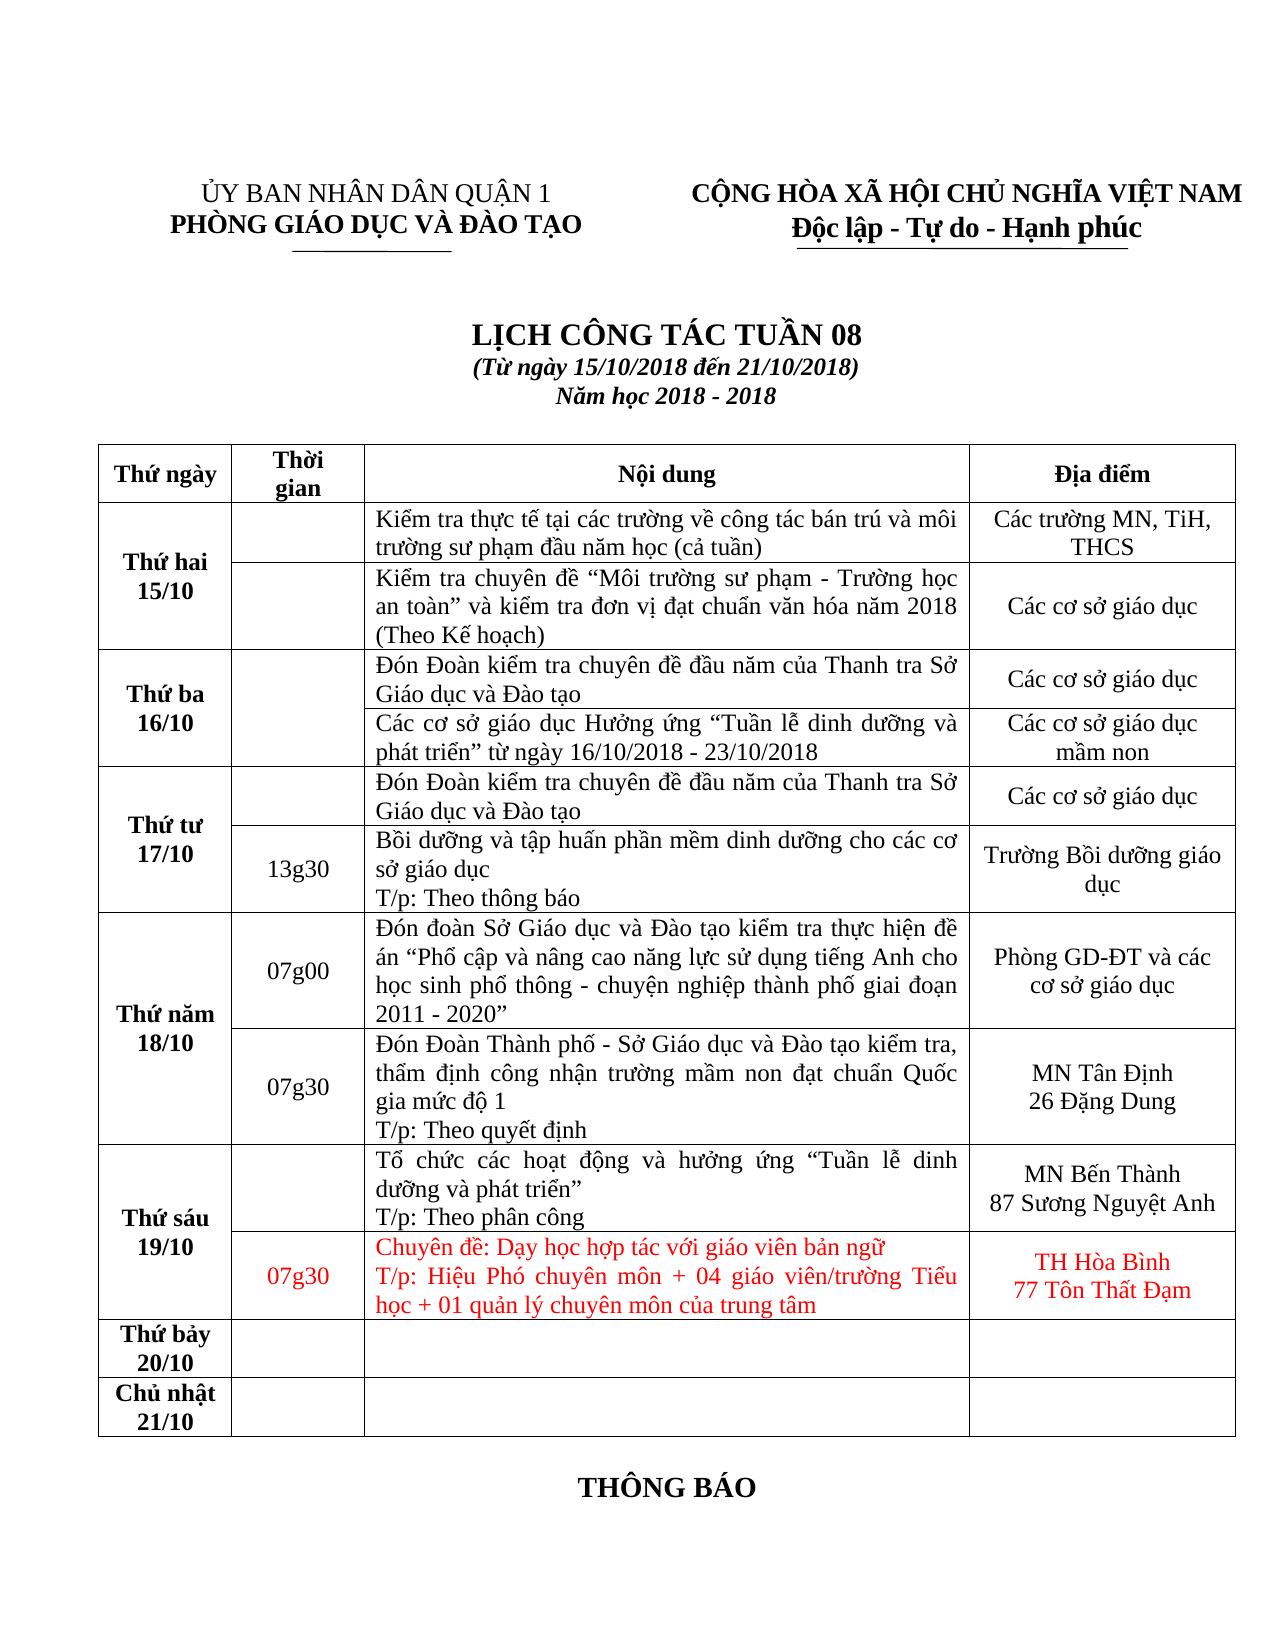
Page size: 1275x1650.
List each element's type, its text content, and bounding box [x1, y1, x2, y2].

table_cell 13g30 [232, 826, 364, 912]
table_header Thời gian [232, 445, 364, 502]
table_cell Chuyên đề: Dạy học hợp tác với giáo viên bản ngữ T/p: Hiệu Phó chuyên môn + 04 giáo viên/trường Tiểu học + 01 quản lý chuyên môn của trung tâm [365, 1232, 969, 1318]
table_cell [232, 1145, 364, 1231]
table_cell Các cơ sở giáo dục [970, 563, 1235, 649]
table_cell Kiểm tra thực tế tại các trường về công tác bán trú và môi trường sư phạm đầu năm học (cả tuần) [365, 503, 969, 562]
table_cell Thứ sáu 19/10 [99, 1145, 231, 1318]
table_header Nội dung [365, 445, 969, 502]
table_cell MN Bến Thành 87 Sương Nguyệt Anh [970, 1145, 1235, 1231]
table_header ỦY BAN NHÂN DÂN QUẬN 1 PHÒNG GIÁO DỤC VÀ ĐÀO TẠO [88, 177, 664, 280]
table_cell Kiểm tra chuyên đề “Môi trường sư phạm - Trường học an toàn” và kiểm tra đơn vị đạt chuẩn văn hóa năm 2018 (Theo Kế hoạch) [365, 563, 969, 649]
table_cell [970, 1320, 1235, 1377]
table_cell [970, 1378, 1235, 1436]
table_cell Trường Bồi dưỡng giáo dục [970, 826, 1235, 912]
table_cell [232, 650, 364, 766]
table_cell [232, 1378, 364, 1436]
text (Từ ngày 15/10/2018 đến 21/10/2018) [177, 352, 1157, 381]
table_header Thứ ngày [99, 445, 231, 502]
table_cell 07g00 [232, 913, 364, 1028]
table_cell MN Tân Định 26 Đặng Dung [970, 1029, 1235, 1144]
table_cell Các trường MN, TiH, THCS [970, 503, 1235, 562]
table_cell 07g30 [232, 1232, 364, 1318]
table_cell [232, 767, 364, 824]
table_cell Thứ hai 15/10 [99, 503, 231, 649]
table_cell Thứ bảy 20/10 [99, 1320, 231, 1377]
table_cell Đón đoàn Sở Giáo dục và Đào tạo kiểm tra thực hiện đề án “Phổ cập và nâng cao năng lực sử dụng tiếng Anh cho học sinh phổ thông - chuyện nghiệp thành phố giai đoạn 2011 - 2020” [365, 913, 969, 1028]
table_cell Thứ năm 18/10 [99, 913, 231, 1144]
text THÔNG BÁO [177, 1470, 1157, 1504]
table_cell Thứ tư 17/10 [99, 767, 231, 912]
table_cell Bồi dưỡng và tập huấn phần mềm dinh dưỡng cho các cơ sở giáo dục T/p: Theo thông báo [365, 826, 969, 912]
table_cell Các cơ sở giáo dục Hưởng ứng “Tuần lễ dinh dưỡng và phát triển” từ ngày 16/10/2018 - 23/10/2018 [365, 709, 969, 766]
table_cell [232, 1320, 364, 1377]
table_cell Chủ nhật 21/10 [99, 1378, 231, 1436]
table_cell 07g30 [232, 1029, 364, 1144]
table_cell Thứ ba 16/10 [99, 650, 231, 766]
table_cell [232, 563, 364, 649]
table_cell [365, 1378, 969, 1436]
text LỊCH CÔNG TÁC TUẦN 08 [177, 316, 1157, 352]
table_cell [232, 503, 364, 562]
table_header CỘNG HÒA XÃ HỘI CHỦ NGHĨA VIỆT NAM Độc lập - Tự do - Hạnh phúc [664, 177, 1269, 280]
table_cell Các cơ sở giáo dục mầm non [970, 709, 1235, 766]
table_cell Đón Đoàn kiểm tra chuyên đề đầu năm của Thanh tra Sở Giáo dục và Đào tạo [365, 650, 969, 707]
table_header Địa điểm [970, 445, 1235, 502]
table_cell TH Hòa Bình 77 Tôn Thất Đạm [970, 1232, 1235, 1318]
table_cell Đón Đoàn Thành phố - Sở Giáo dục và Đào tạo kiểm tra, thẩm định công nhận trường mầm non đạt chuẩn Quốc gia mức độ 1 T/p: Theo quyết định [365, 1029, 969, 1144]
table_cell Các cơ sở giáo dục [970, 767, 1235, 824]
table_cell Tổ chức các hoạt động và hưởng ứng “Tuần lễ dinh dưỡng và phát triển” T/p: Theo phân công [365, 1145, 969, 1231]
table_cell Các cơ sở giáo dục [970, 650, 1235, 707]
table_cell Phòng GD-ĐT và các cơ sở giáo dục [970, 913, 1235, 1028]
text Năm học 2018 - 2018 [177, 381, 1157, 409]
table_cell Đón Đoàn kiểm tra chuyên đề đầu năm của Thanh tra Sở Giáo dục và Đào tạo [365, 767, 969, 824]
table_cell [365, 1320, 969, 1377]
